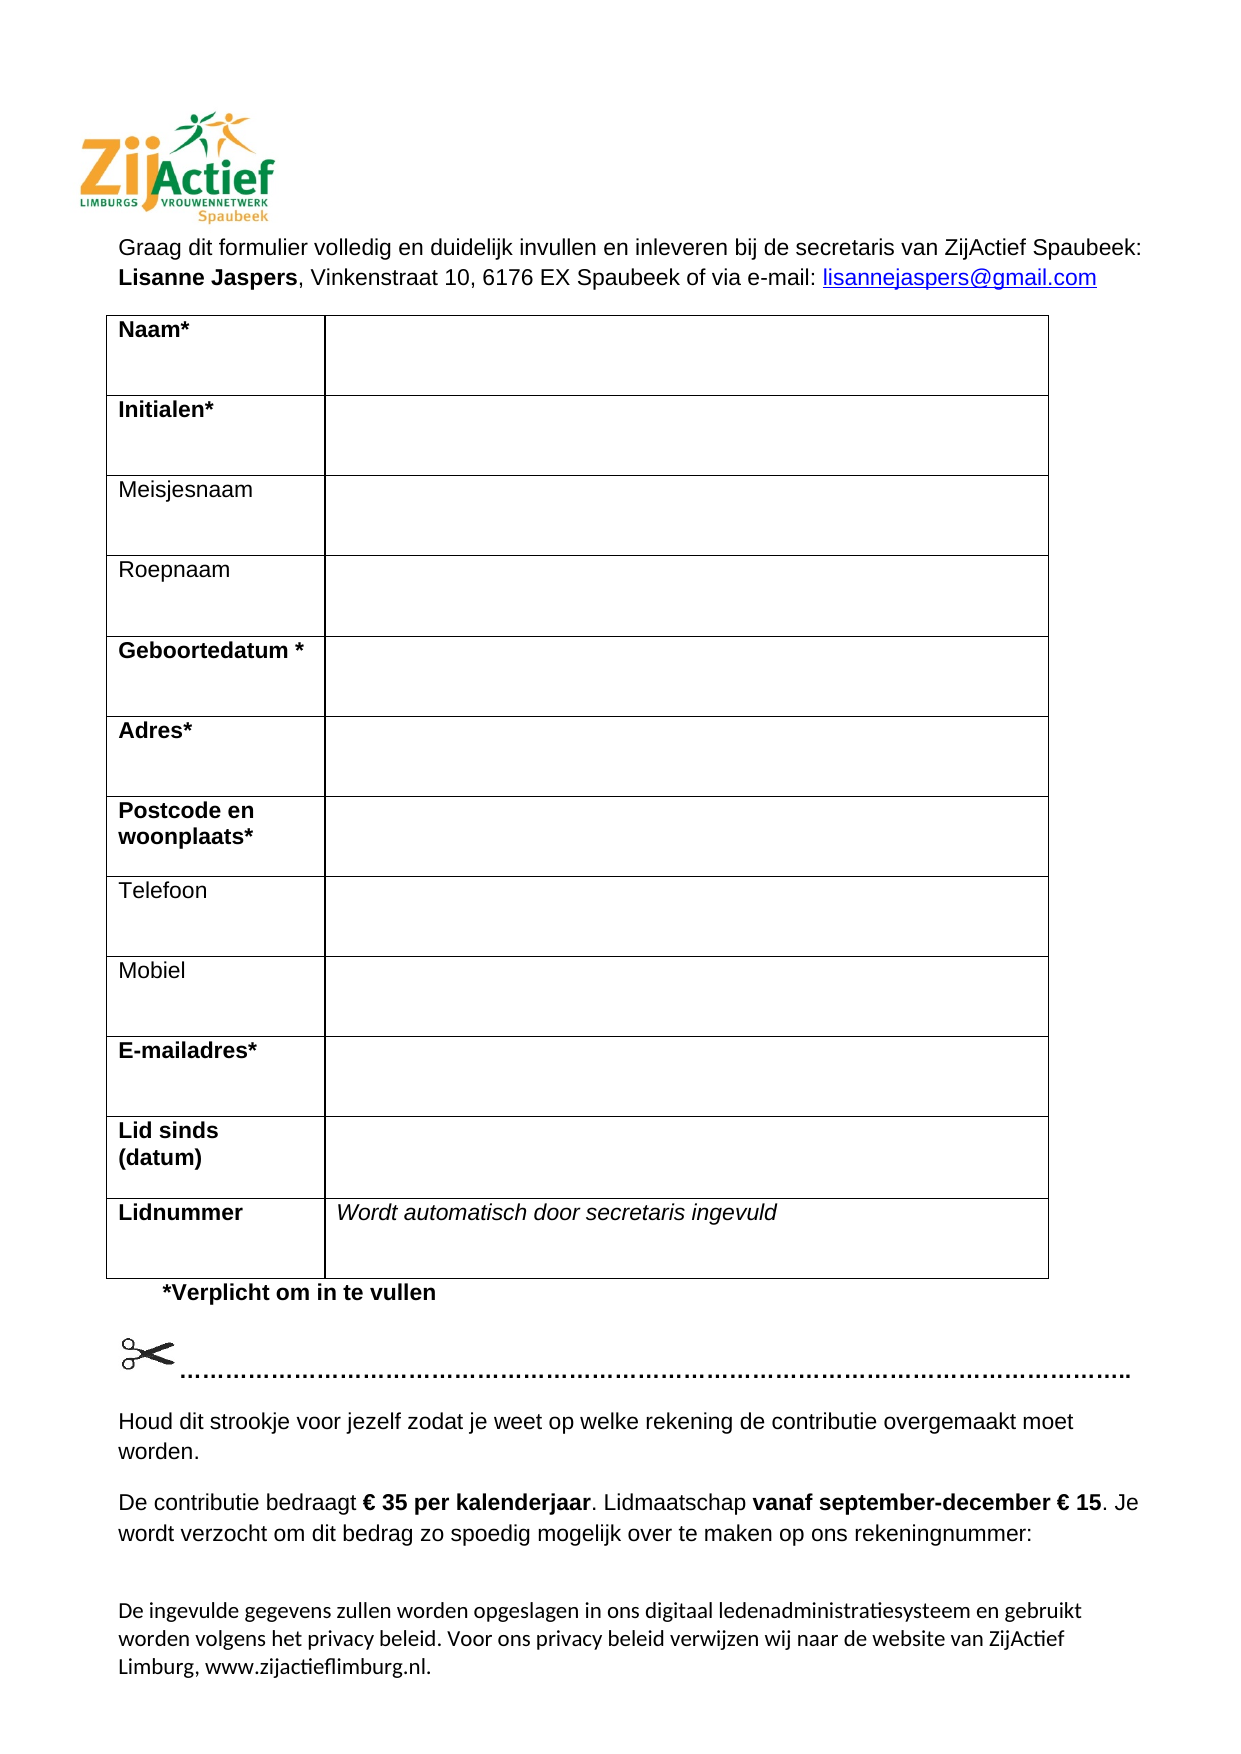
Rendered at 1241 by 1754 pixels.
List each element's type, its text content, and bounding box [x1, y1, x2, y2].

table_cell [326, 797, 1048, 876]
table_cell Geboortedatum * [107, 637, 324, 716]
table_cell [326, 556, 1048, 636]
table_cell [326, 637, 1048, 716]
table_cell Postcode en woonplaats* [107, 797, 324, 876]
table_cell Lid sinds (datum) [107, 1117, 324, 1198]
table_cell E-mailadres* [107, 1037, 324, 1116]
picture [118, 1330, 179, 1379]
table_cell Telefoon [107, 877, 324, 956]
table_cell Lidnummer [107, 1199, 324, 1278]
text *Verplicht om in te vullen [162, 1279, 1152, 1305]
text Graag dit formulier volledig en duidelijk invullen en inleveren bij de secretaris van ZijActief Spaubeek: Lisanne Jaspers, Vinkenstraat 10, 6176 EX Spaubeek of via e-mail: lisannejaspers@gmail.com [118, 234, 1152, 290]
table_cell Adres* [107, 717, 324, 796]
table_cell Meisjesnaam [107, 476, 324, 555]
picture [59, 101, 289, 234]
table_cell [326, 1117, 1048, 1198]
text De contributie bedraagt € 35 per kalenderjaar. Lidmaatschap vanaf september-december € 15. Je wordt verzocht om dit bedrag zo spoedig mogelijk over te maken op ons rekeningnummer: [118, 1489, 1152, 1546]
table_cell [326, 396, 1048, 475]
table_cell [326, 1037, 1048, 1116]
table_cell Mobiel [107, 957, 324, 1036]
table_cell [326, 877, 1048, 956]
text …………………………………………………………………………………………………………….. [118, 1330, 1152, 1383]
table_cell Initialen* [107, 396, 324, 475]
text Houd dit strookje voor jezelf zodat je weet op welke rekening de contributie overgemaakt moet worden. [118, 1408, 1152, 1465]
table_cell [326, 957, 1048, 1036]
table_cell [326, 476, 1048, 555]
table_header [326, 316, 1048, 395]
table_header Naam* [107, 316, 324, 395]
table_cell Wordt automatisch door secretaris ingevuld [326, 1199, 1048, 1278]
table_cell [326, 717, 1048, 796]
table_cell Roepnaam [107, 556, 324, 636]
